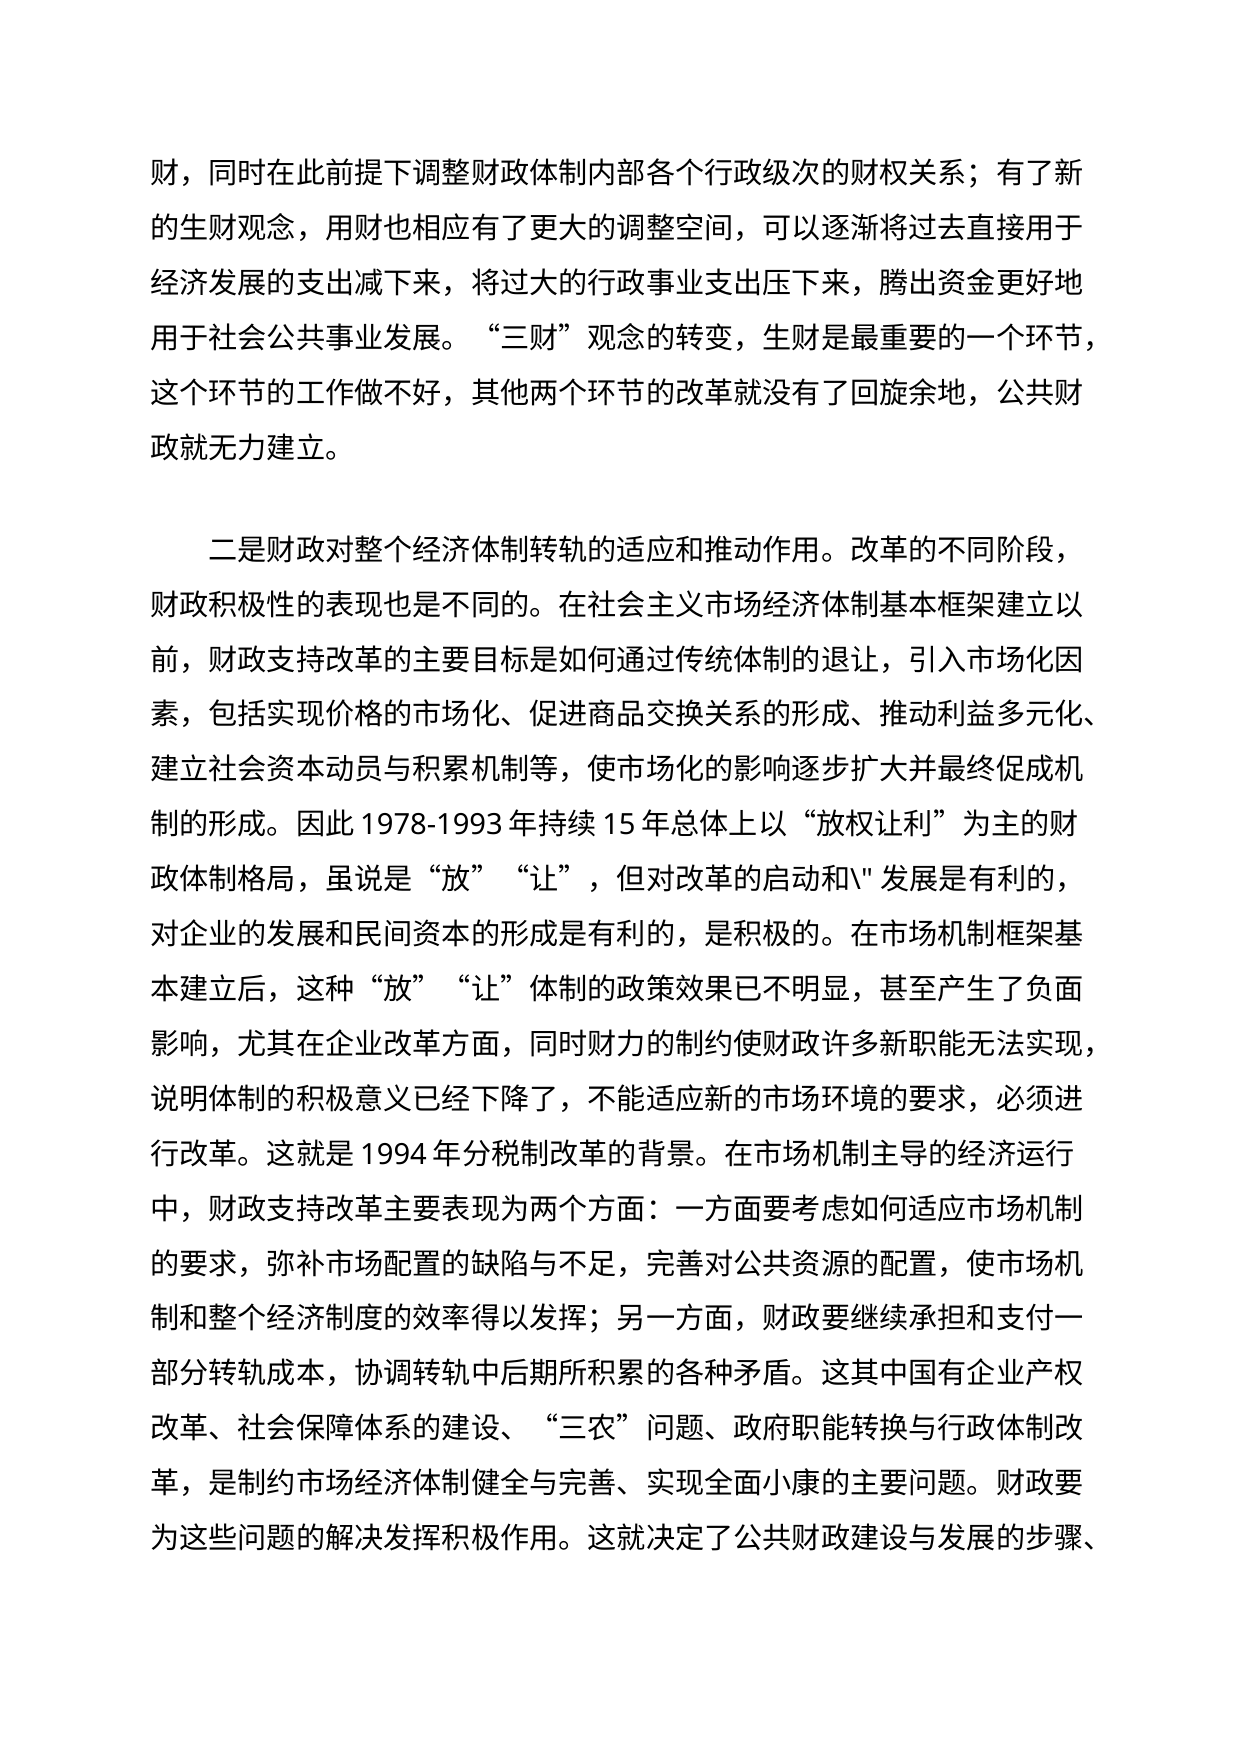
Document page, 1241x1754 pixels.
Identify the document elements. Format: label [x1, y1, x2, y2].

text [150, 526, 1090, 1557]
text [150, 150, 1090, 467]
